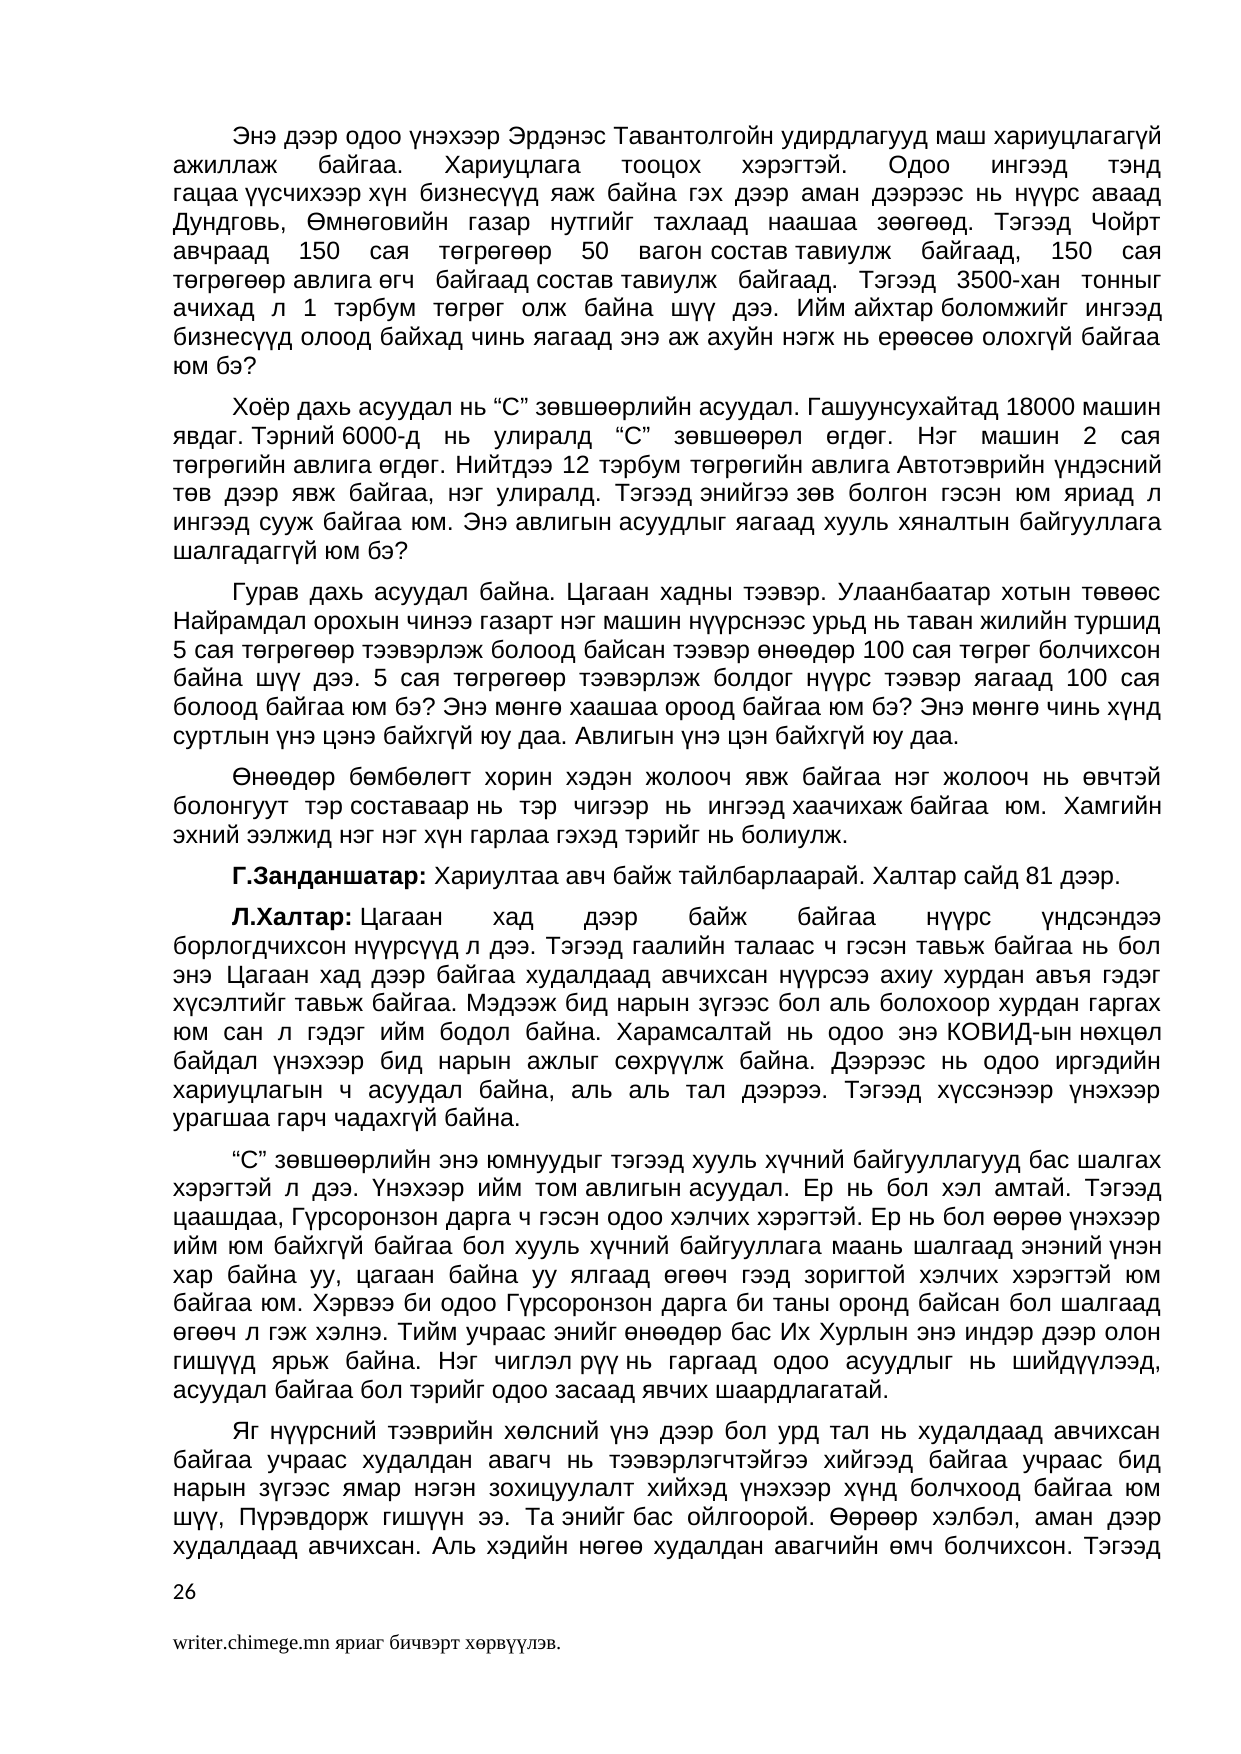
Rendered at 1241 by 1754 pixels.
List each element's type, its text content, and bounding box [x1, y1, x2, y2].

text Өнөөдөр бөмбөлөгт хорин хэдэн жолооч явж байгаа нэг жолооч нь өвчтэй болонгуут тэр составаар нь тэр чигээр нь ингээд хаачихаж байгаа юм. Хамгийн эхний ээлжид нэг нэг хүн гарлаа гэхэд тэрийг нь болиулж. [173, 762, 1162, 848]
text Энэ дээр одоо үнэхээр Эрдэнэс Тавантолгойн удирдлагууд маш хариуцлагагүй ажиллаж байгаа. Хариуцлага тооцох хэрэгтэй. Одоо ингээд тэнд гацаа үүсчихээр хүн бизнесүүд яаж байна гэх дээр аман дээрээс нь нүүрс аваад Дундговь, Өмнөговийн газар нутгийг тахлаад наашаа зөөгөөд. Тэгээд Чойрт авчраад 150 сая төгрөгөөр 50 вагон состав тавиулж байгаад, 150 сая төгрөгөөр авлига өгч байгаад состав тавиулж байгаад. Тэгээд 3500-хан тонныг ачихад л 1 тэрбум төгрөг олж байна шүү дээ. Ийм айхтар боломжийг ингээд бизнесүүд олоод байхад чинь яагаад энэ аж ахуйн нэгж нь ерөөсөө олохгүй байгаа юм бэ? [173, 121, 1162, 379]
text Г.Занданшатар: Хариултаа авч байж тайлбарлаарай. Халтар сайд 81 дээр. [173, 861, 1162, 889]
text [173, 1416, 1162, 1559]
text Л.Халтар: Цагаан хад дээр байж байгаа нүүрс үндсэндээ борлогдчихсон нүүрсүүд л дээ. Тэгээд гаалийн талаас ч гэсэн тавьж байгаа нь бол энэ Цагаан хад дээр байгаа худалдаад авчихсан нүүрсээ ахиу хурдан авъя гэдэг хүсэлтийг тавьж байгаа. Мэдээж бид нарын зүгээс бол аль болохоор хурдан гаргах юм сан л гэдэг ийм бодол байна. Харамсалтай нь одоо энэ КОВИД-ын нөхцөл байдал үнэхээр бид нарын ажлыг сөхрүүлж байна. Дээрээс нь одоо иргэдийн хариуцлагын ч асуудал байна, аль аль тал дээрээ. Тэгээд хүссэнээр үнэхээр урагшаа гарч чадахгүй байна. [173, 902, 1162, 1132]
text “С” зөвшөөрлийн энэ юмнуудыг тэгээд хууль хүчний байгууллагууд бас шалгах хэрэгтэй л дээ. Үнэхээр ийм том авлигын асуудал. Ер нь бол хэл амтай. Тэгээд цаашдаа, Гүрсоронзон дарга ч гэсэн одоо хэлчих хэрэгтэй. Ер нь бол өөрөө үнэхээр ийм юм байхгүй байгаа бол хууль хүчний байгууллага маань шалгаад энэний үнэн хар байна уу, цагаан байна уу ялгаад өгөөч гээд зоригтой хэлчих хэрэгтэй юм байгаа юм. Хэрвээ би одоо Гүрсоронзон дарга би таны оронд байсан бол шалгаад өгөөч л гэж хэлнэ. Тийм учраас энийг өнөөдөр бас Их Хурлын энэ индэр дээр олон гишүүд ярьж байна. Нэг чиглэл рүү нь гаргаад одоо асуудлыг нь шийдүүлээд, асуудал байгаа бол тэрийг одоо засаад явчих шаардлагатай. [173, 1144, 1162, 1403]
text Гурав дахь асуудал байна. Цагаан хадны тээвэр. Улаанбаатар хотын төвөөс Найрамдал орохын чинээ газарт нэг машин нүүрснээс урьд нь таван жилийн туршид 5 сая төгрөгөөр тээвэрлэж болоод байсан тээвэр өнөөдөр 100 сая төгрөг болчихсон байна шүү дээ. 5 сая төгрөгөөр тээвэрлэж болдог нүүрс тээвэр яагаад 100 сая болоод байгаа юм бэ? Энэ мөнгө хаашаа ороод байгаа юм бэ? Энэ мөнгө чинь хүнд суртлын үнэ цэнэ байхгүй юу даа. Авлигын үнэ цэн байхгүй юу даа. [173, 577, 1162, 749]
text Хоёр дахь асуудал нь “С” зөвшөөрлийн асуудал. Гашуунсухайтад 18000 машин явдаг. Тэрний 6000-д нь улиралд “С” зөвшөөрөл өгдөг. Нэг машин 2 сая төгрөгийн авлига өгдөг. Нийтдээ 12 тэрбум төгрөгийн авлига Автотэврийн үндэсний төв дээр явж байгаа, нэг улиралд. Тэгээд энийгээ зөв болгон гэсэн юм яриад л ингээд сууж байгаа юм. Энэ авлигын асуудлыг яагаад хууль хяналтын байгууллага шалгадаггүй юм бэ? [173, 392, 1162, 564]
